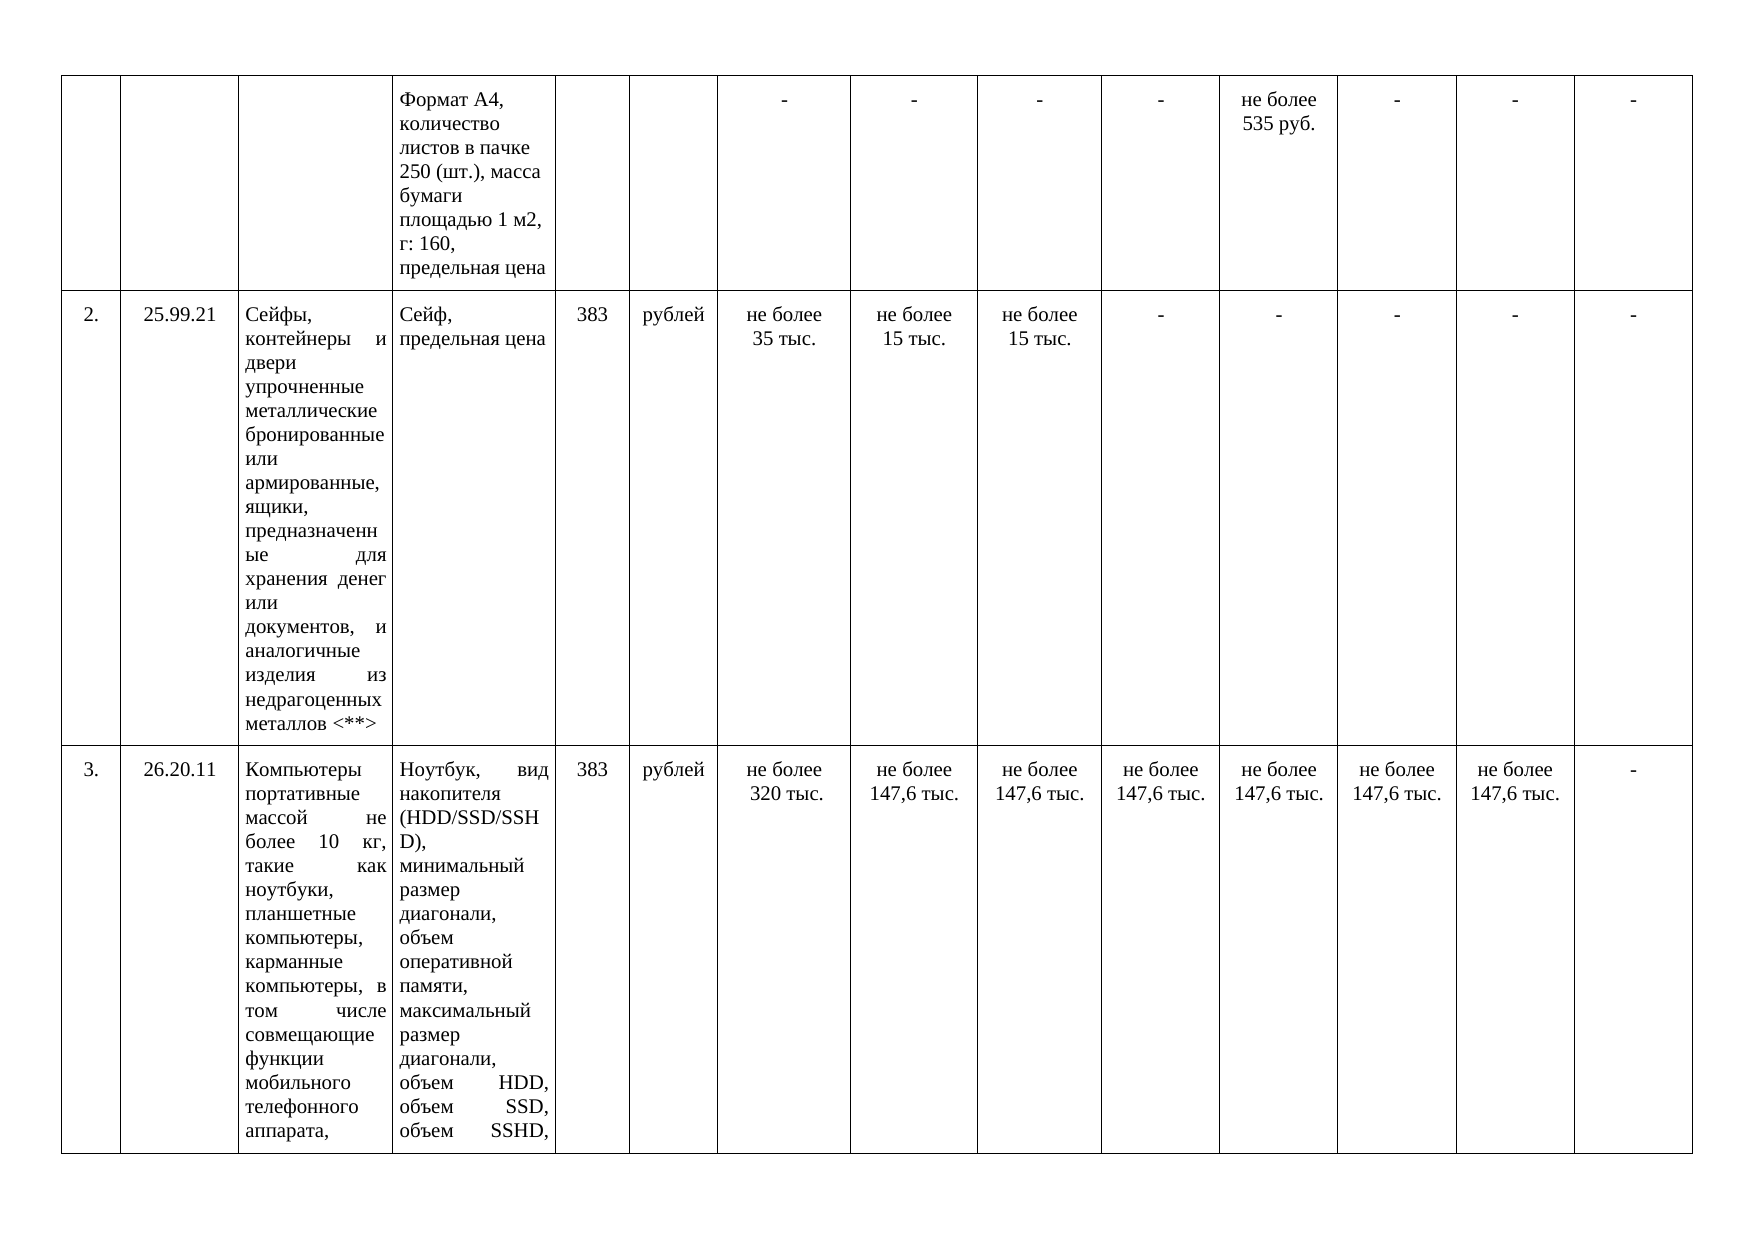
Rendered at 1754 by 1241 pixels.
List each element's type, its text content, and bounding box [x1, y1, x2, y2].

table_cell рублей [630, 291, 717, 745]
table_cell - [1338, 76, 1456, 290]
table_cell не более 147,6 тыс. [1338, 746, 1456, 1152]
table_cell - [1575, 76, 1692, 290]
table_cell 2. [62, 291, 120, 745]
table_cell - [1457, 291, 1574, 745]
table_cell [239, 746, 392, 1152]
table_cell 3. [62, 746, 120, 1152]
table_cell не более 320 тыс. [718, 746, 850, 1152]
table_cell Сейф, предельная цена [393, 291, 555, 745]
table_cell рублей [630, 746, 717, 1152]
table_cell не более 147,6 тыс. [1102, 746, 1219, 1152]
table_cell не более 147,6 тыс. [1220, 746, 1337, 1152]
table_cell не более 35 тыс. [718, 291, 850, 745]
table_cell - [1457, 76, 1574, 290]
table_cell 383 [556, 746, 629, 1152]
table_cell - [718, 76, 850, 290]
table_cell - [1102, 76, 1219, 290]
table_cell Сейфы, контейнеры и двери упрочненные металлические бронированные или армированные, ящики, предназначенные для хранения денег или документов, и аналогичные изделия из недрагоценных металлов <**> [239, 291, 392, 745]
table_cell не более 15 тыс. [851, 291, 977, 745]
table_cell 25.99.21 [121, 291, 238, 745]
table_cell не более 147,6 тыс. [851, 746, 977, 1152]
table_cell - [1575, 291, 1692, 745]
table_cell не более 15 тыс. [978, 291, 1101, 745]
table_cell не более 147,6 тыс. [978, 746, 1101, 1152]
table_cell Формат A4, количество листов в пачке 250 (шт.), масса бумаги площадью 1 м2, г: 160, предельная цена [393, 76, 555, 290]
table_cell не более 535 руб. [1220, 76, 1337, 290]
table_cell - [1575, 746, 1692, 1152]
table_cell - [1102, 291, 1219, 745]
table_cell - [851, 76, 977, 290]
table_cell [393, 746, 555, 1152]
table_cell - [1220, 291, 1337, 745]
table_cell - [978, 76, 1101, 290]
table_cell 26.20.11 [121, 746, 238, 1152]
table_cell не более 147,6 тыс. [1457, 746, 1574, 1152]
table_cell 383 [556, 291, 629, 745]
table_cell - [1338, 291, 1456, 745]
